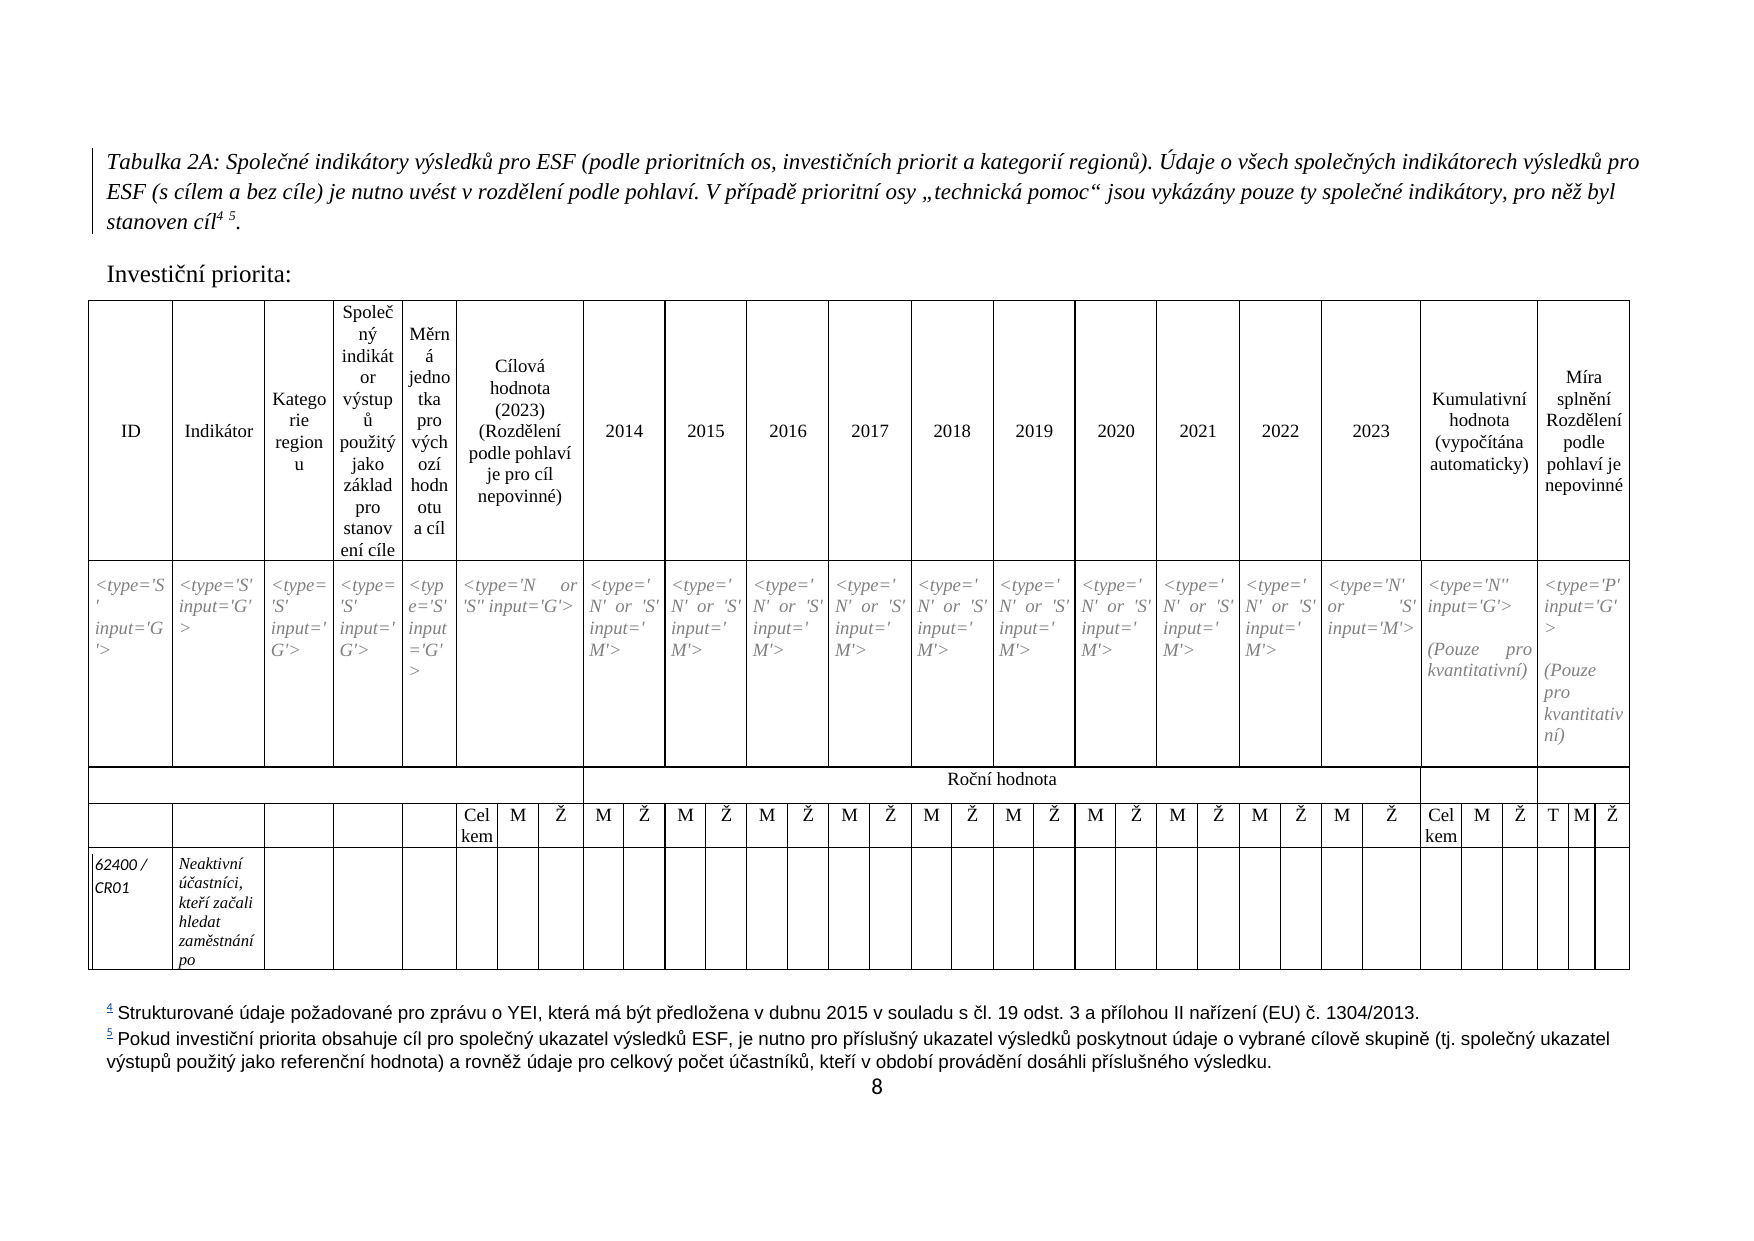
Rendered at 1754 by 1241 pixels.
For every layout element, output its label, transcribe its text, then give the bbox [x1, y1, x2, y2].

table_cell Ž [1116, 804, 1156, 847]
table_header Míra splnění Rozdělení podle pohlaví je nepovinné [1538, 301, 1629, 560]
table_cell [1157, 848, 1197, 969]
table_cell <type='P' input='G'> (Pouze pro kvantitativní) [1538, 561, 1629, 766]
table_cell [1076, 848, 1115, 969]
table_cell [666, 848, 705, 969]
table_cell [334, 848, 402, 969]
table_cell Roční hodnota [584, 768, 1420, 803]
table_header 2019 [994, 301, 1074, 560]
table_cell [403, 804, 456, 847]
table_cell M [1569, 804, 1594, 847]
table_cell <type='N' or 'S' input='M'> [584, 561, 664, 766]
table_cell [1538, 848, 1568, 969]
table_cell M [584, 804, 623, 847]
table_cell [173, 848, 264, 969]
table_cell [1240, 848, 1280, 969]
table_cell M [666, 804, 705, 847]
table_cell M [1157, 804, 1197, 847]
table_cell [912, 848, 951, 969]
table_cell [1198, 848, 1239, 969]
table_cell M [829, 804, 869, 847]
table_cell [870, 848, 911, 969]
table_cell [829, 848, 869, 969]
table_cell <type='S' input='G'> [334, 561, 402, 766]
table_header Společný indikátor výstupů použitý jako základ pro stanovení cíle [334, 301, 402, 560]
table_cell 62400 / CR01 [89, 848, 172, 969]
table_cell Ž [1503, 804, 1537, 847]
table_cell [1538, 768, 1629, 803]
table_header 2021 [1157, 301, 1239, 560]
table_cell <type='N' or 'S' input='M'> [994, 561, 1074, 766]
table_cell Celkem [1421, 804, 1461, 847]
table_cell Ž [788, 804, 828, 847]
table_cell [994, 848, 1033, 969]
table_cell [1363, 848, 1420, 969]
table_cell M [498, 804, 538, 847]
table_cell Ž [706, 804, 746, 847]
table_cell [1281, 848, 1321, 969]
table_cell <type='S' input='G'> [265, 561, 333, 766]
table_cell <type='N' or 'S' input='M'> [1240, 561, 1321, 766]
table_cell <type='S' input='G'> [89, 561, 172, 766]
table_cell [334, 804, 402, 847]
table_cell <type='N' or 'S' input='M'> [1076, 561, 1156, 766]
table_cell M [1240, 804, 1280, 847]
table_cell [89, 768, 583, 803]
table_cell [1034, 848, 1074, 969]
table_cell Ž [539, 804, 583, 847]
table_cell [1503, 848, 1537, 969]
table_header Kumulativní hodnota (vypočítána automaticky) [1421, 301, 1537, 560]
table_cell Ž [624, 804, 664, 847]
table_cell M [912, 804, 951, 847]
table_header Cílová hodnota (2023) (Rozdělení podle pohlaví je pro cíl nepovinné) [457, 301, 583, 560]
table_header Indikátor [173, 301, 264, 560]
table_header 2016 [747, 301, 828, 560]
table_cell <type='N' or 'S' input='M'> [747, 561, 828, 766]
table_cell Ž [1034, 804, 1074, 847]
table_header 2018 [912, 301, 993, 560]
table_cell [1462, 848, 1502, 969]
table_cell [173, 804, 264, 847]
table_cell [584, 848, 623, 969]
table_cell Ž [952, 804, 993, 847]
table_cell M [747, 804, 787, 847]
table_header 2020 [1076, 301, 1156, 560]
table_cell [498, 848, 538, 969]
table_header ID [89, 301, 172, 560]
table_cell T [1538, 804, 1568, 847]
table_cell [539, 848, 583, 969]
table_cell [265, 848, 333, 969]
table_cell Ž [1198, 804, 1239, 847]
table_cell Ž [870, 804, 911, 847]
table_cell M [1322, 804, 1362, 847]
table_cell [1421, 768, 1537, 803]
table_cell <type='N' or 'S' input='M'> [1157, 561, 1239, 766]
table_cell [747, 848, 787, 969]
table_cell <type='N' or 'S' input='M'> [829, 561, 911, 766]
table_cell [265, 804, 333, 847]
table_cell [1596, 848, 1629, 969]
table_header 2014 [584, 301, 664, 560]
text Tabulka 2A: Společné indikátory výsledků pro ESF (podle prioritních os, investičních priorit a kategorií regionů). Údaje o všech společných indikátorech výsledků pro ESF (s cílem a bez cíle) je nutno uvést v rozdělení podle pohlaví. V případě prioritní osy „technická pomoc“ jsou vykázány pouze ty společné indikátory, pro něž byl stanoven cíl . [106, 148, 1648, 234]
table_cell <type='S' input='G'> [173, 561, 264, 766]
table_cell [624, 848, 664, 969]
table_cell [1421, 848, 1461, 969]
table_cell [89, 804, 172, 847]
table_header Kategorie regionu [265, 301, 333, 560]
table_cell M [1462, 804, 1502, 847]
table_cell [457, 848, 497, 969]
table_header 2023 [1322, 301, 1420, 560]
table_cell <type='N' or 'S' input='M'> [912, 561, 993, 766]
table_cell M [994, 804, 1033, 847]
table_cell [1322, 848, 1362, 969]
table_cell [1116, 848, 1156, 969]
table_cell <type='N or 'S'' input='G'> [457, 561, 583, 766]
table_cell <type='N' or 'S' input='M'> [1322, 561, 1421, 766]
table_cell Celkem [457, 804, 497, 847]
table_cell [403, 848, 456, 969]
table_cell [706, 848, 746, 969]
table_cell [1569, 848, 1594, 969]
table_cell <type='S' input='G'> [403, 561, 456, 766]
table_header 2022 [1240, 301, 1321, 560]
table_cell <type='N'' input='G'> (Pouze pro kvantitativní) [1422, 561, 1537, 766]
table_cell Ž [1363, 804, 1420, 847]
table_header 2017 [829, 301, 911, 560]
table_cell [788, 848, 828, 969]
table_cell Ž [1281, 804, 1321, 847]
table_cell <type='N' or 'S' input='M'> [666, 561, 746, 766]
text Investiční priorita: [106, 259, 1648, 288]
table_cell M [1076, 804, 1115, 847]
table_cell Ž [1596, 804, 1629, 847]
table_cell [952, 848, 993, 969]
table_header 2015 [666, 301, 746, 560]
table_header Měrná jednotka pro výchozí hodnotu a cíl [403, 301, 456, 560]
